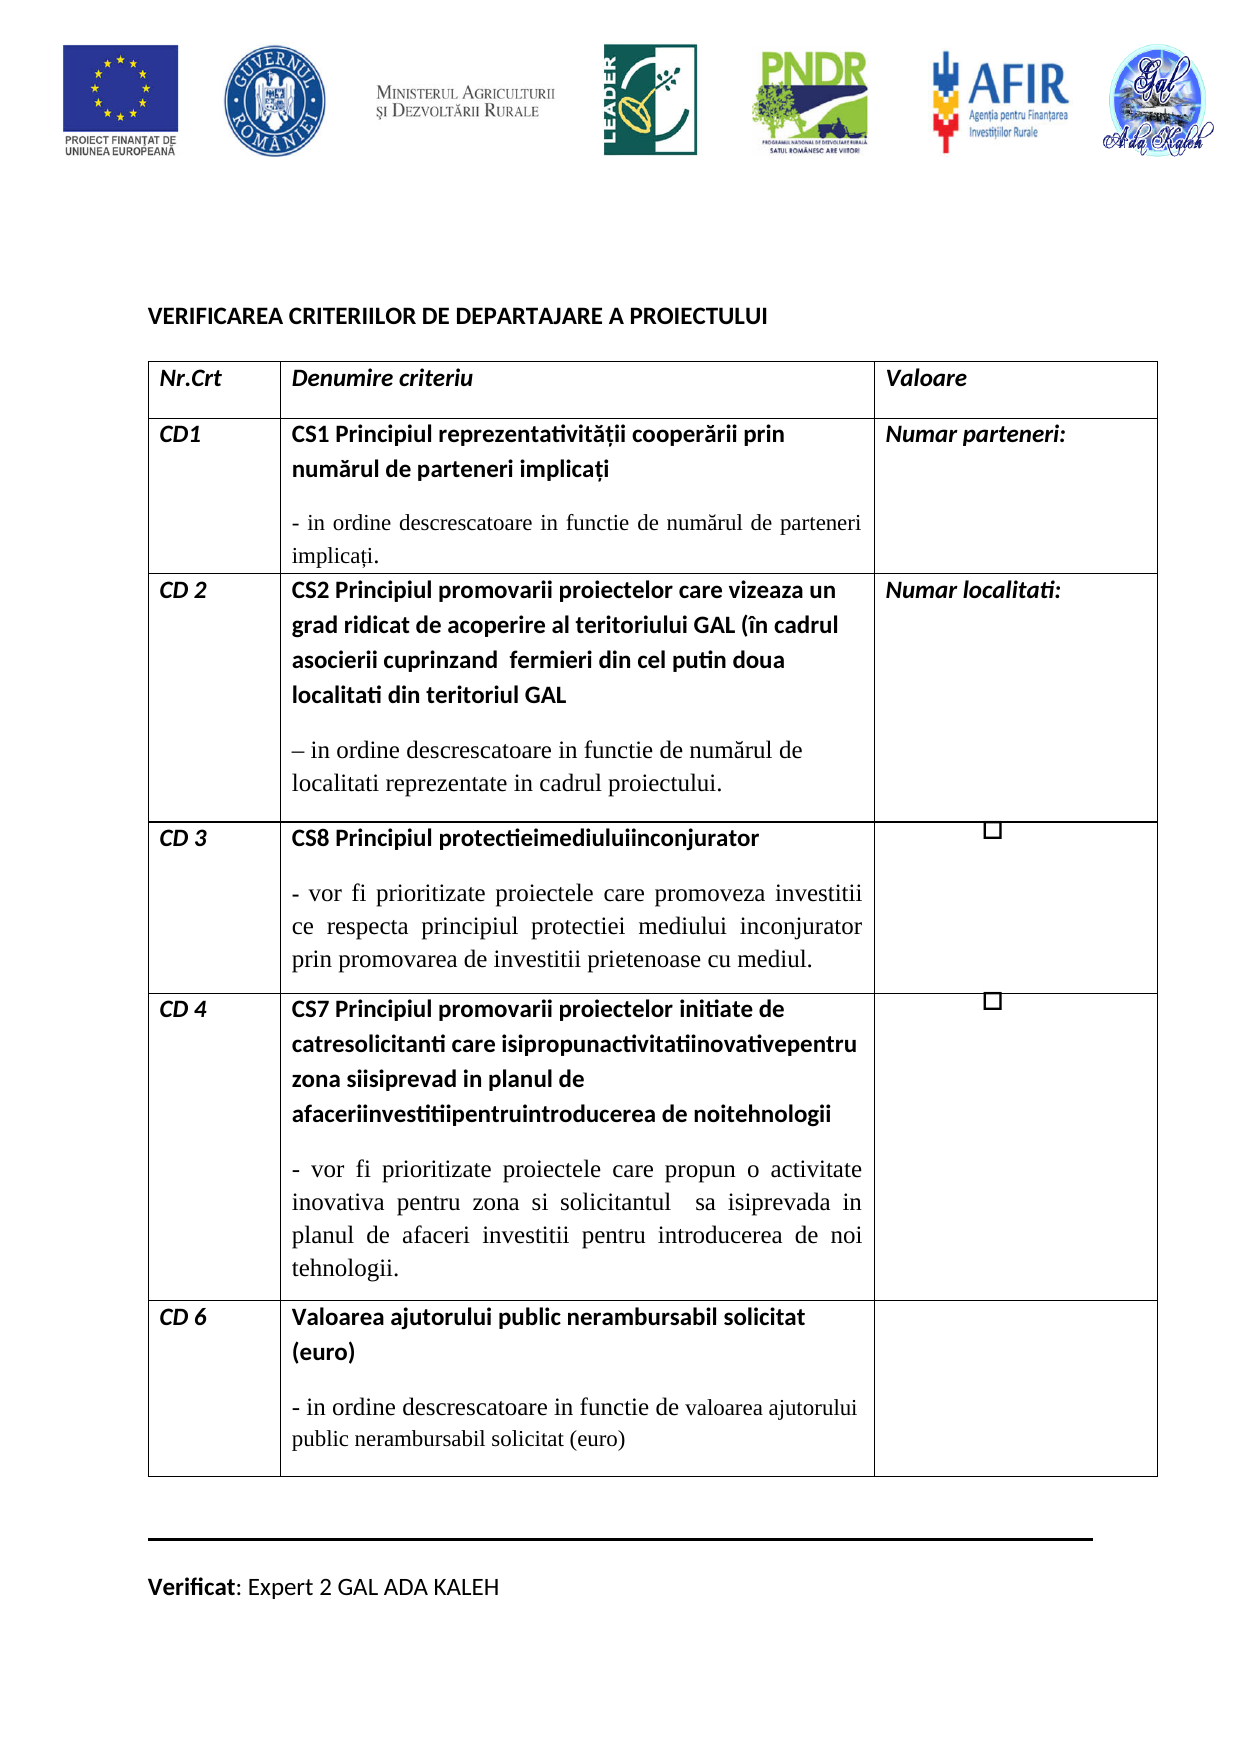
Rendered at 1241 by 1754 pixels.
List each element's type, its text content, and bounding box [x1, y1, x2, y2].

text Verificat: Expert 2 GAL ADA KALEH [148, 1571, 1093, 1602]
table_cell [875, 994, 1157, 1300]
table_cell CS2 Principiul promovarii proiectelor care vizeaza un grad ridicat de acoperire al teritoriului GAL (în cadrul asocierii cuprinzand fermieri din cel putin doua localitati din teritoriul GAL – in ordine descrescatoare in functie de numărul de localitati reprezentate in cadrul proiectului. [281, 574, 874, 821]
table_cell [875, 823, 1157, 992]
table_header Valoare [875, 362, 1157, 417]
table_cell Valoarea ajutorului public nerambursabil solicitat (euro) - in ordine descrescatoare in functie de valoarea ajutorului public nerambursabil solicitat (euro) [281, 1301, 874, 1476]
table_cell CS8 Principiul protectieimediuluiinconjurator - vor fi prioritizate proiectele care promoveza investitii ce respecta principiul protectiei mediului inconjurator prin promovarea de investitii prietenoase cu mediul. [281, 823, 874, 992]
text VERIFICAREA CRITERIILOR DE DEPARTAJARE A PROIECTULUI [148, 300, 1093, 331]
table_header Nr.Crt [149, 362, 280, 417]
table_cell CD1 [149, 419, 280, 573]
table_cell [875, 1301, 1157, 1476]
table_cell Numar localitati: [875, 574, 1157, 821]
table_cell CS7 Principiul promovarii proiectelor initiate de catresolicitanti care isipropunactivitatiinovativepentru zona siisiprevad in planul de afaceriinvestitiipentruintroducerea de noitehnologii - vor fi prioritizate proiectele care propun o activitate inovativa pentru zona si solicitantul sa isiprevada in planul de afaceri investitii pentru introducerea de noi tehnologii. [281, 994, 874, 1300]
table_cell CS1 Principiul reprezentativității cooperării prin numărul de parteneri implicați - in ordine descrescatoare in functie de numărul de parteneri implicați. [281, 419, 874, 573]
table_cell CD 3 [149, 823, 280, 992]
table_cell CD 4 [149, 994, 280, 1300]
table_cell Numar parteneri: [875, 419, 1157, 573]
table_cell CD 2 [149, 574, 280, 821]
picture [27, 19, 1215, 157]
table_header Denumire criteriu [281, 362, 874, 417]
table_cell CD 6 [149, 1301, 280, 1476]
